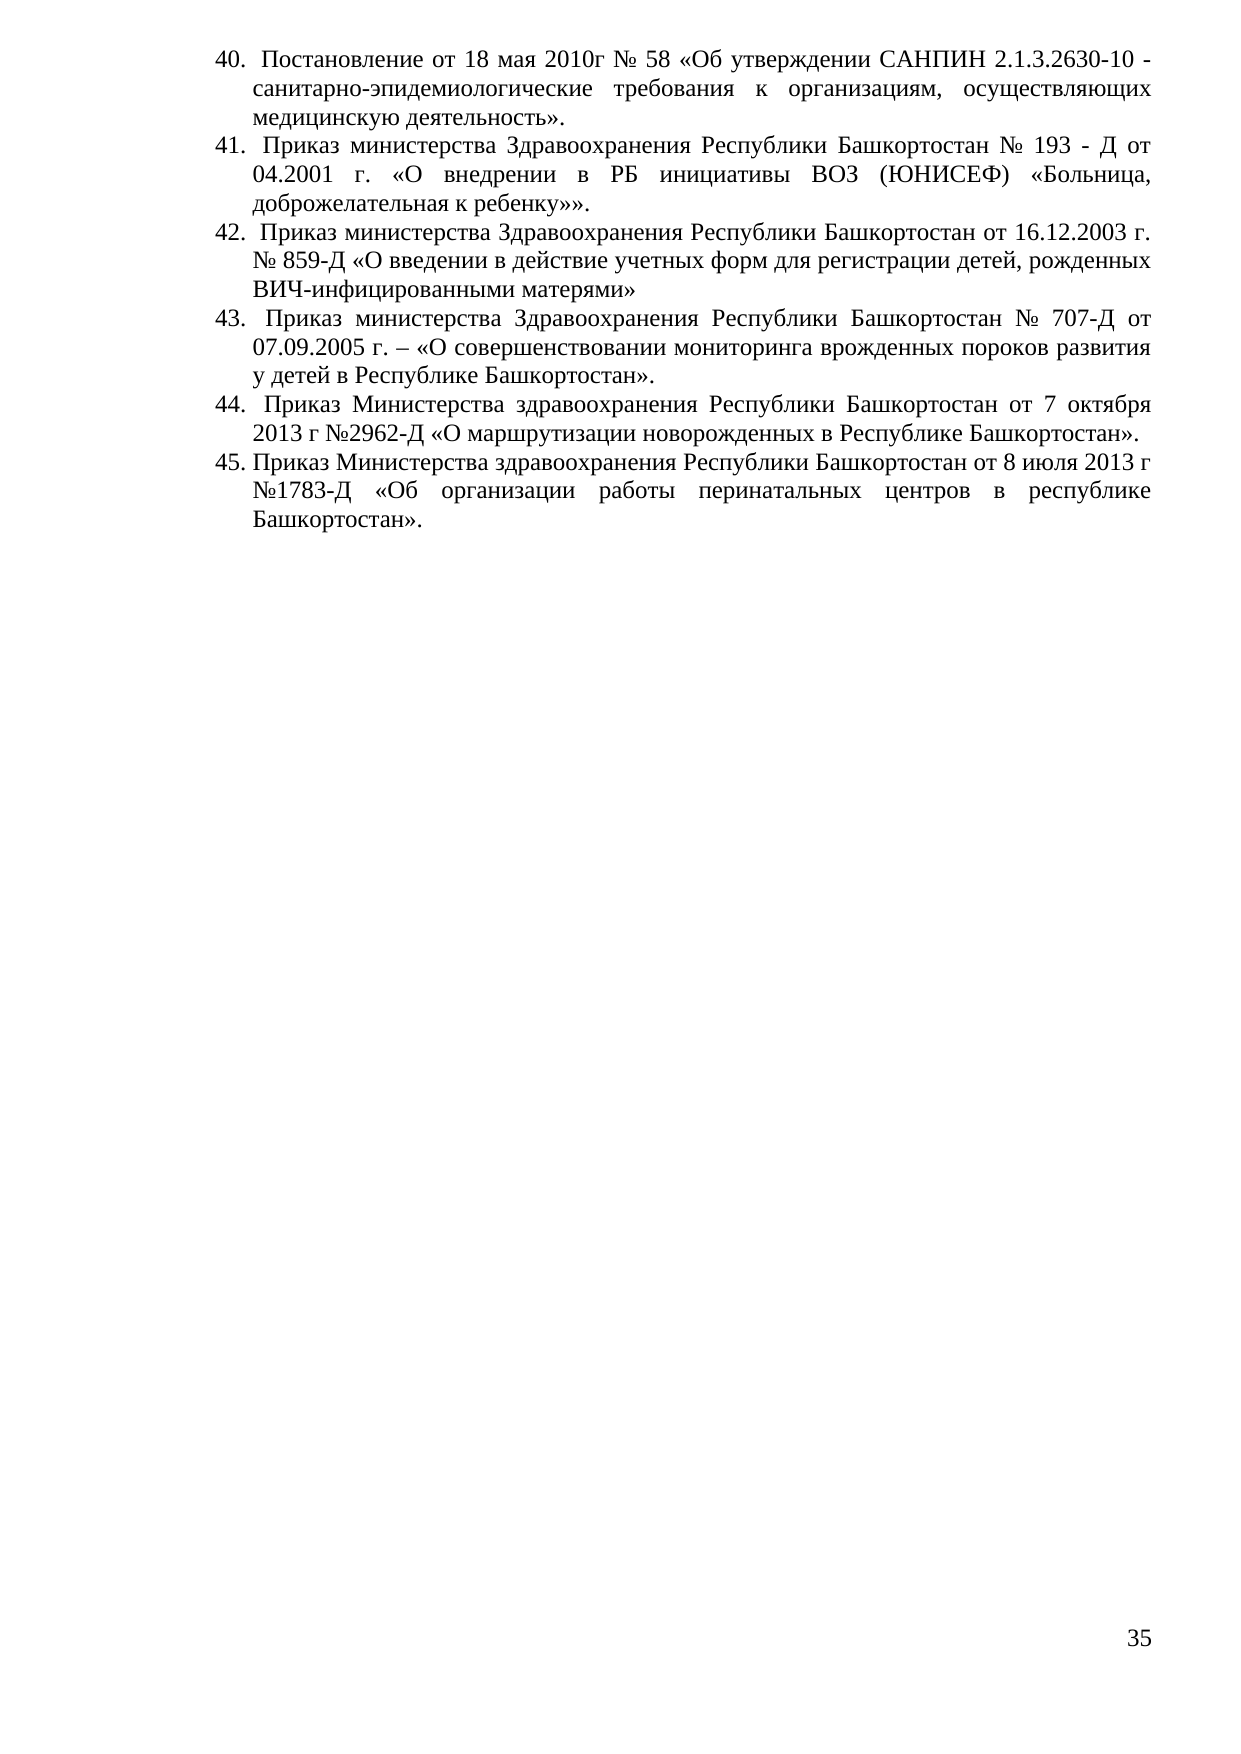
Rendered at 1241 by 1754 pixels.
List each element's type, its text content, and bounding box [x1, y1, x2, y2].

list Приказ Министерства здравоохранения Республики Башкортостан от 7 октября №2962-Д «О маршрутизации новорожденных в Республике Башкортостан». [215, 389, 1152, 447]
list Приказ министерства Здравоохранения Республики Башкортостан № 707-Д от 07.09.2005 г. – «О совершенствовании мониторинга врожденных пороков развития у детей в Республике Башкортостан». [215, 303, 1152, 389]
list Приказ министерства Здравоохранения Республики Башкортостан от 16.12.2003 г. № 859-Д «О введении в действие учетных форм для регистрации детей, рожденных ВИЧ-инфицированными матерями» [215, 217, 1152, 303]
list Постановление от 18 мая 2010г № 58 «Об утверждении САНПИН 2.1.3.2630-10 -санитарно-эпидемиологические требования к организациям, осуществляющих медицинскую деятельность». [215, 44, 1152, 131]
list Приказ Министерства здравоохранения Республики Башкортостан от 8 июля №1783-Д «Об организации работы перинатальных центров в республике Башкортостан». [215, 447, 1152, 533]
list Приказ министерства Здравоохранения Республики Башкортостан № 193 - Д от . «О внедрении в РБ инициативы ВОЗ (ЮНИСЕФ) «Больница, доброжелательная к ребенку»». [215, 131, 1152, 217]
